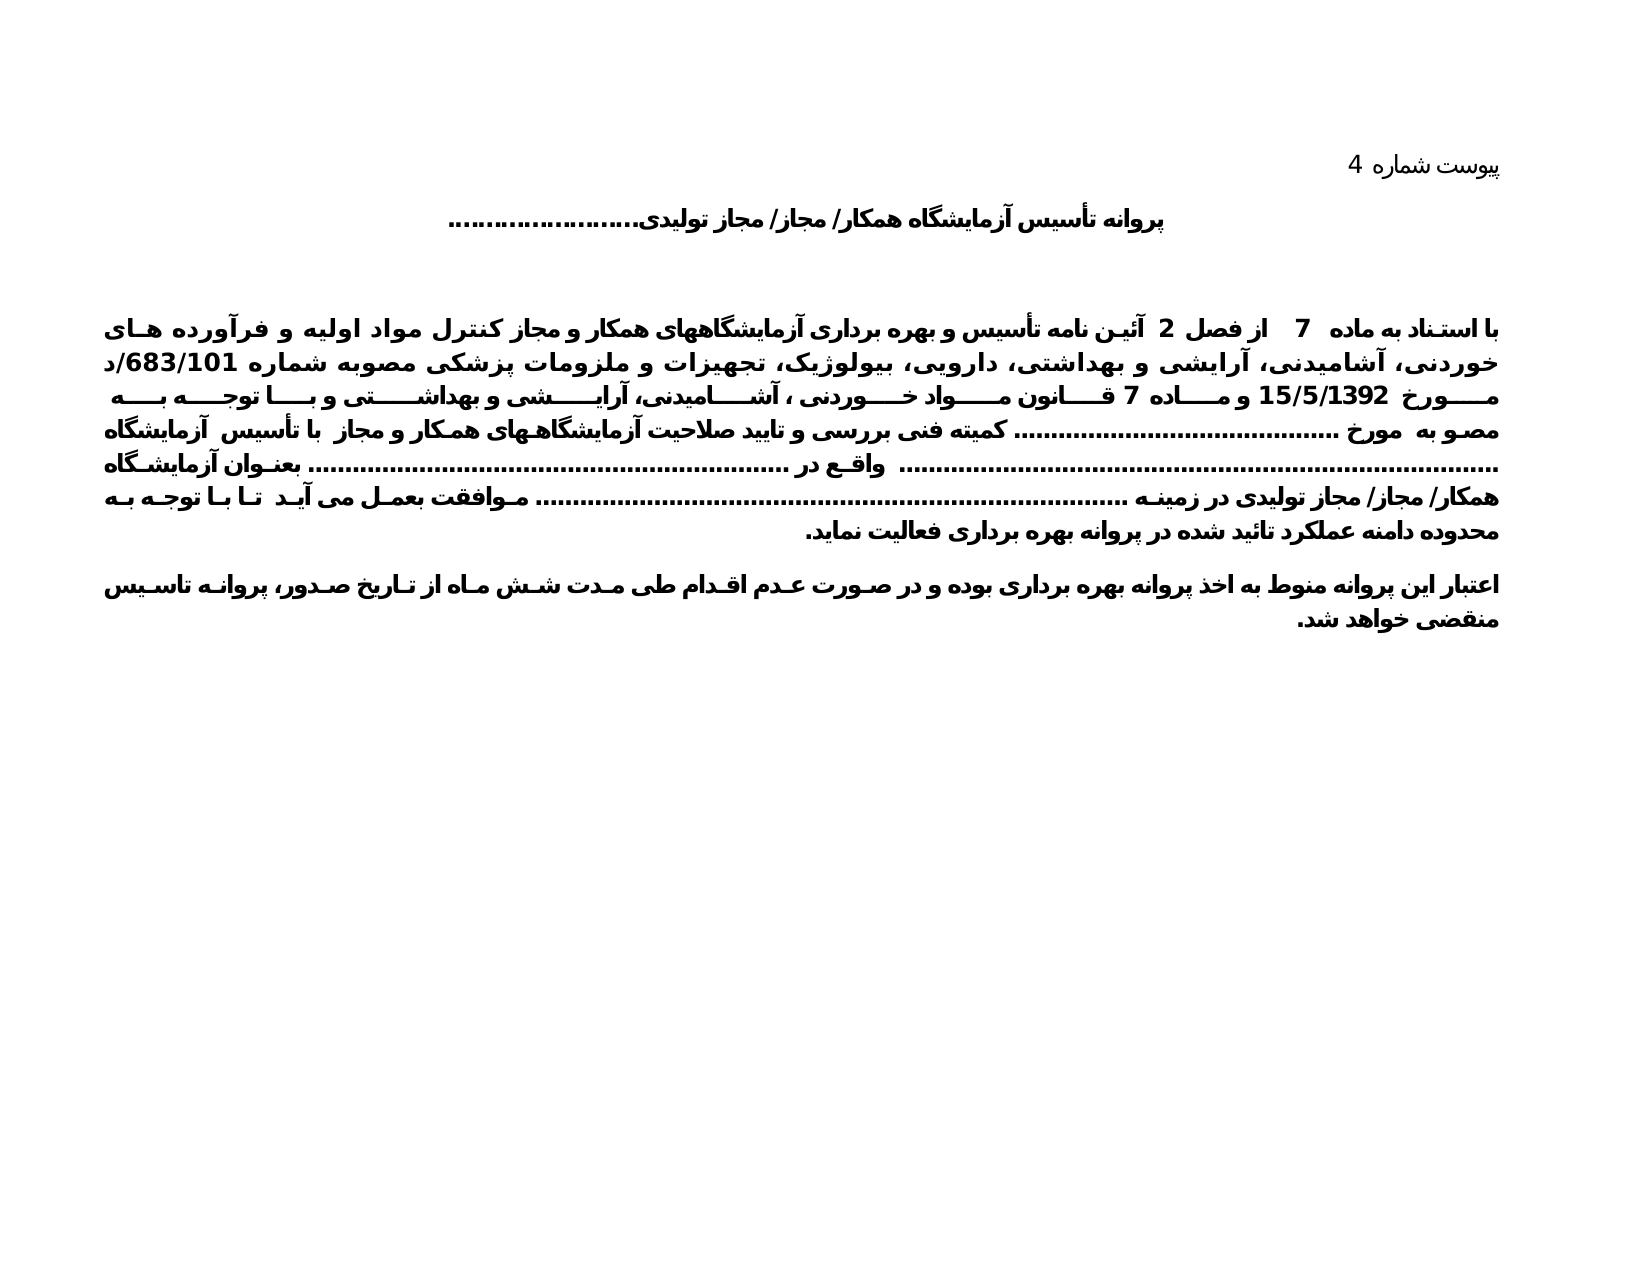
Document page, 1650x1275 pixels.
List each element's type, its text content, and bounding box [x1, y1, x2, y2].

text پروانه تأسیس آزمايشگاه همکار/ مجاز/ مجاز تولیدی……………………. [103, 204, 1500, 233]
text اعتبار این پروانه منوط به اخذ پروانه بهره برداری بوده و در صورت عدم اقدام طی مدت شش ماه از تاریخ صدور، پروانه تاسیس منقضی خواهد شد. [103, 570, 1500, 633]
text با استـناد به ماده 7 از فصل 2 آئيـن نامه تأسيس و بهره برداری آزمايشگاههای همکار و مجاز کنترل مواد اولیه و فرآورده های خوردنی، آشامیدنی، آرایشی و بهداشتی، دارویی، بیولوژیک، تجهیزات و ملزومات پزشکی مصوبه شماره 683/101/د مورخ 15/5/1392 و ماده 7 قانون مـواد خوردنی ، آشاميدنی، آرايـشی و بهداشـتی و با توجه به مصـو به مورخ ............................................ کميته فنی بررسی و تاييد صلاحيت آزمايشگاهـهای همـکار و مجاز با تأسیس آزمايشگاه ................................................................................. واقع در ................................................................. بعنوان آزمايشگاه همكار/ مجاز/ مجاز تولیدی در زمينه ................................................................................ موافقت بعمل می آید تا با توجه به محدوده دامنه عملکرد تائید شده در پروانه بهره برداری فعالیت نماید. [103, 314, 1500, 545]
text پیوست شماره 4 [103, 150, 1500, 179]
